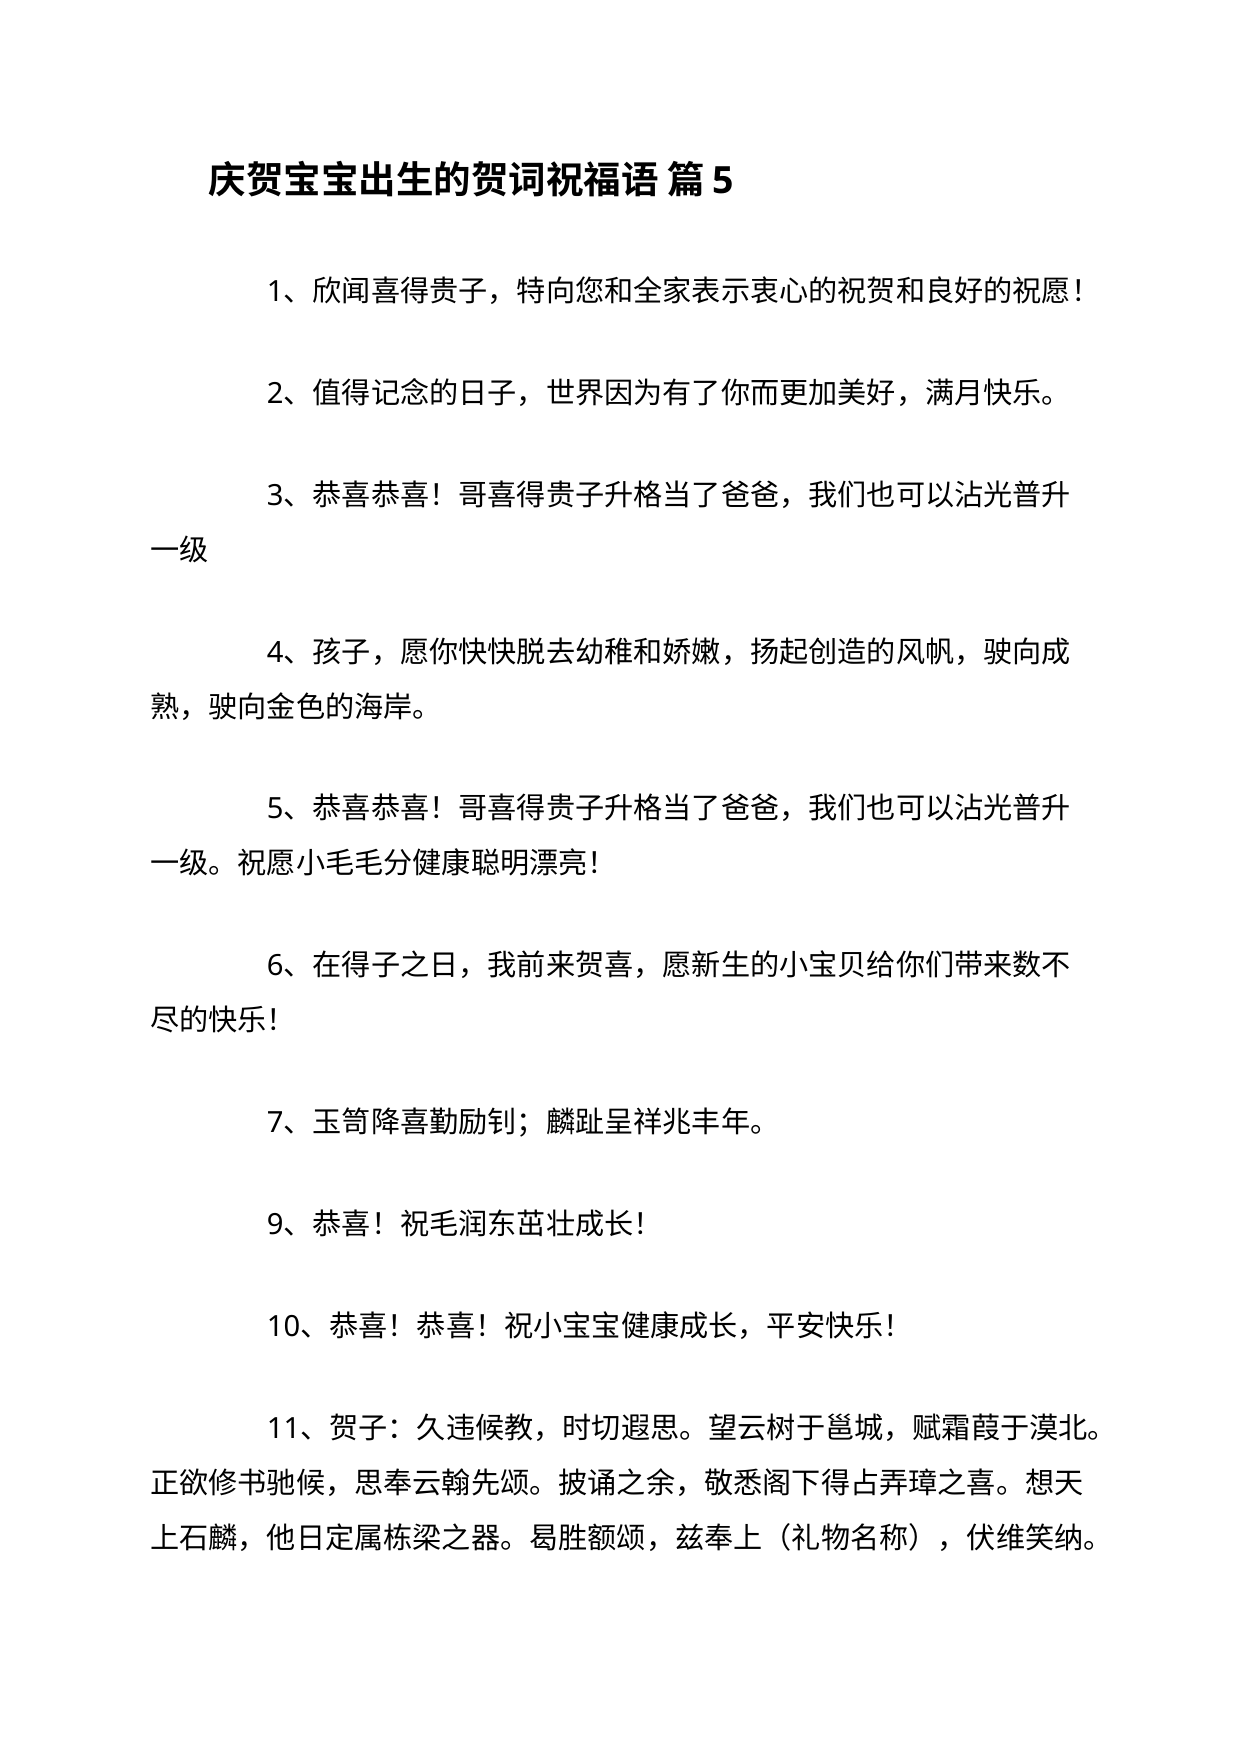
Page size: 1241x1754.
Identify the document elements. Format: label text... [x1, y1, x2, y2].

text 2、值得记念的日子，世界因为有了你而更加美好，满月快乐。 [150, 369, 1090, 412]
text 4、孩子，愿你快快脱去幼稚和娇嫩，扬起创造的风帆，驶向成熟，驶向金色的海岸。 [150, 628, 1090, 726]
text 庆贺宝宝出生的贺词祝福语 篇5 [150, 150, 1090, 204]
text 9、恭喜！祝毛润东茁壮成长！ [150, 1201, 1090, 1243]
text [150, 1404, 1090, 1557]
text 6、在得子之日，我前来贺喜，愿新生的小宝贝给你们带来数不尽的快乐！ [150, 942, 1090, 1039]
text 3、恭喜恭喜！哥喜得贵子升格当了爸爸，我们也可以沾光普升一级 [150, 472, 1090, 569]
text 7、玉笥降喜勤励钊；麟趾呈祥兆丰年。 [150, 1099, 1090, 1141]
text 1、欣闻喜得贵子，特向您和全家表示衷心的祝贺和良好的祝愿！ [150, 268, 1090, 310]
text 5、恭喜恭喜！哥喜得贵子升格当了爸爸，我们也可以沾光普升一级。祝愿小毛毛分健康聪明漂亮！ [150, 785, 1090, 882]
text 10、恭喜！恭喜！祝小宝宝健康成长，平安快乐！ [150, 1303, 1090, 1345]
